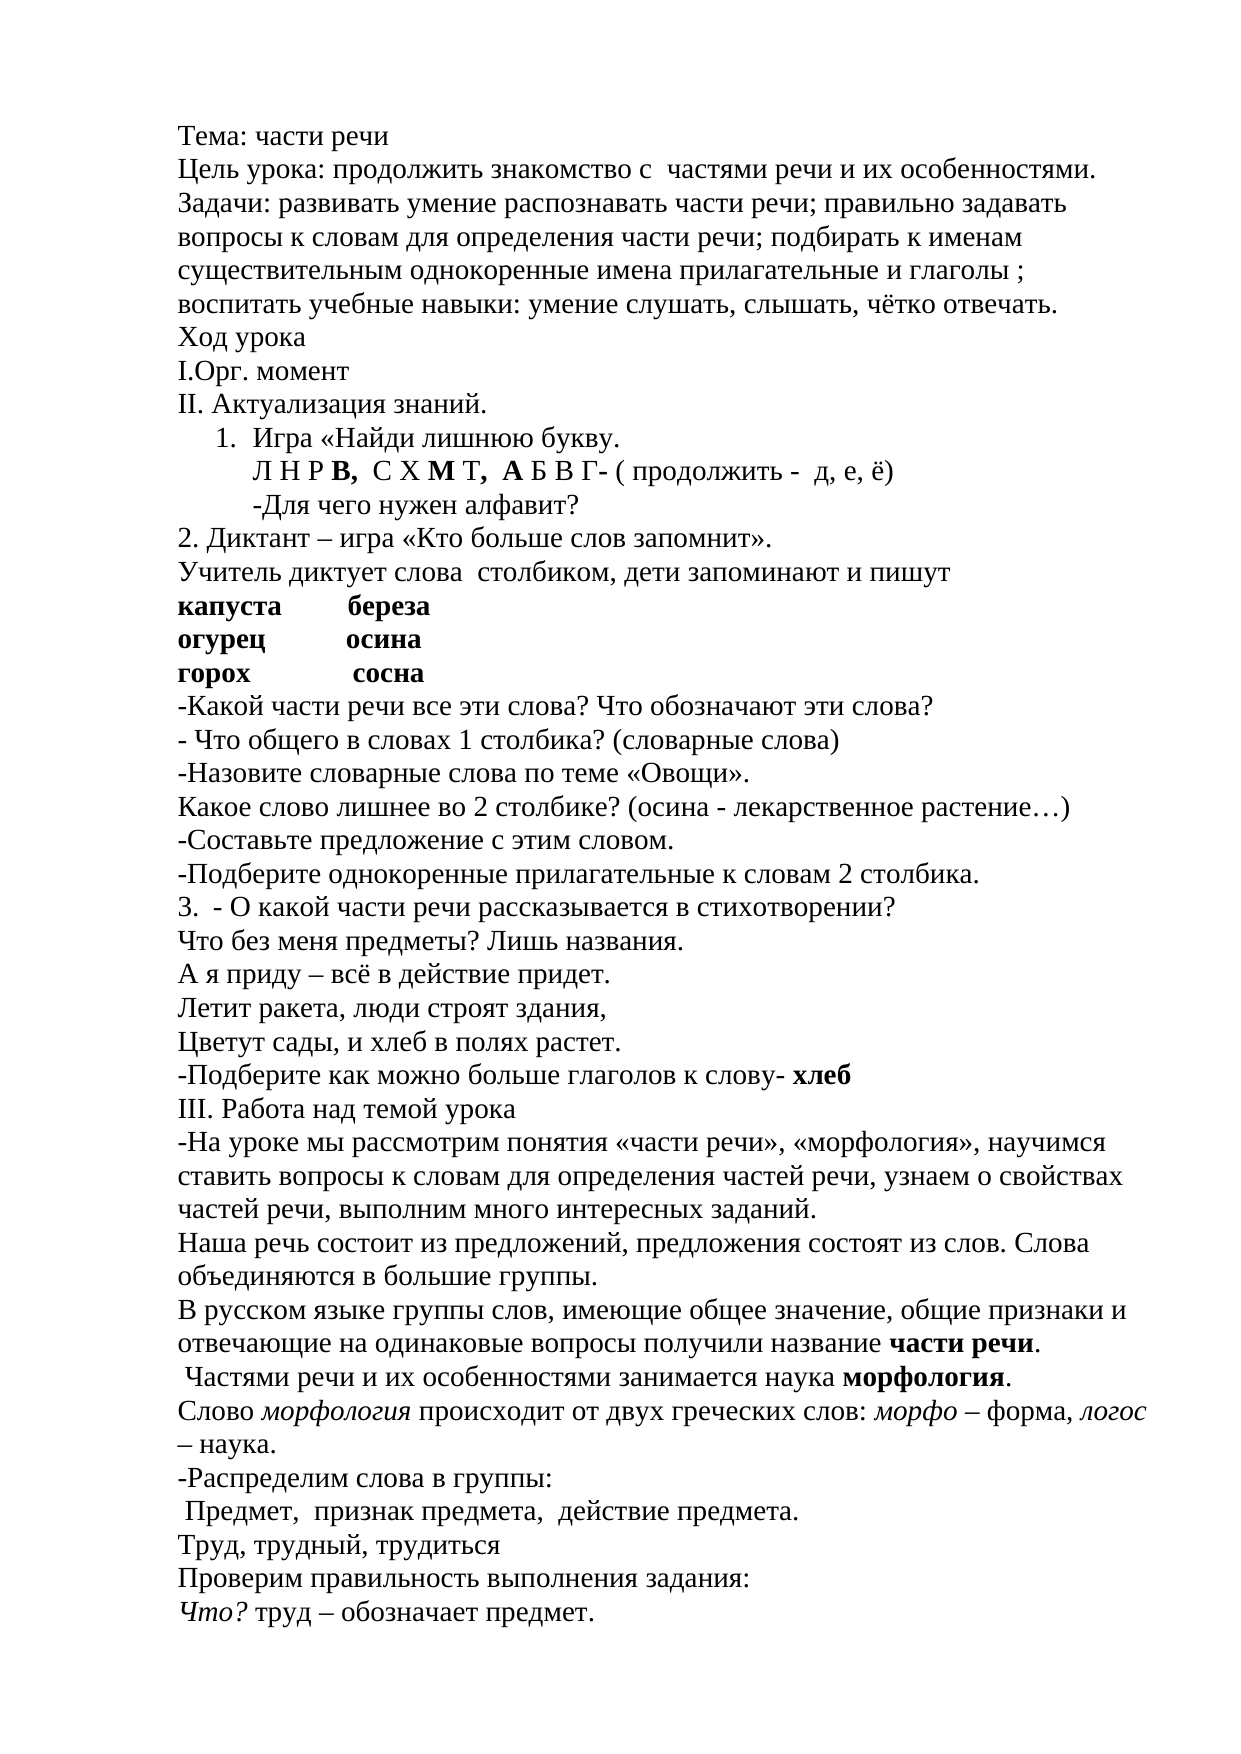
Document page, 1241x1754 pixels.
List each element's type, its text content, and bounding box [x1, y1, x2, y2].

text -Какой части речи все эти слова? Что обозначают эти слова? [177, 688, 1152, 722]
text -Распределим слова в группы: [177, 1460, 1152, 1493]
text Слово морфология происходит от двух греческих слов: морфо – форма, логос – наука. [177, 1393, 1152, 1460]
text -Назовите словарные слова по теме «Овощи». [177, 755, 1152, 789]
text 2. Диктант – игра «Кто больше слов запомнит». [177, 521, 1152, 554]
text В русском языке группы слов, имеющие общее значение, общие признаки и отвечающие на одинаковые вопросы получили название части речи. [177, 1292, 1152, 1359]
text Л Н Р В, С Х М Т, А Б В Г- ( продолжить - д, е, ё) [252, 453, 1152, 487]
text II. Актуализация знаний. [177, 386, 1152, 420]
text -На уроке мы рассмотрим понятия «части речи», «морфология», научимся ставить вопросы к словам для определения частей речи, узнаем о свойствах частей речи, выполним много интересных заданий. [177, 1124, 1152, 1225]
text горох сосна [177, 655, 1152, 688]
text Какое слово лишнее во 2 столбике? (осина - лекарственное растение…) [177, 789, 1152, 822]
text -Для чего нужен алфавит? [252, 487, 1152, 521]
text Задачи: развивать умение распознавать части речи; правильно задавать вопросы к словам для определения части речи; подбирать к именам существительным однокоренные имена прилагательные и глаголы ; [177, 185, 1152, 286]
text - Что общего в словах 1 столбика? (словарные слова) [177, 722, 1152, 755]
text Что без меня предметы? Лишь названия. А я приду – всё в действие придет. Летит ракета, люди строят здания, Цветут сады, и хлеб в полях растет. -Подберите как можно больше глаголов к слову- хлеб [177, 923, 1152, 1091]
text Учитель диктует слова столбиком, дети запоминают и пишут [177, 554, 1152, 588]
text Проверим правильность выполнения задания: [177, 1560, 1152, 1594]
text III. Работа над темой урока [177, 1091, 1152, 1124]
text капуста береза [177, 588, 1152, 621]
text 3. - О какой части речи рассказывается в стихотворении? [177, 889, 1152, 923]
text Ход урока [177, 319, 1152, 353]
text Труд, трудный, трудиться [177, 1527, 1152, 1560]
text Частями речи и их особенностями занимается наука морфология. [177, 1359, 1152, 1393]
text -Составьте предложение с этим словом. [177, 822, 1152, 856]
text Наша речь состоит из предложений, предложения состоят из слов. Слова объединяются в большие группы. [177, 1225, 1152, 1292]
list Игра «Найди лишнюю букву. [215, 420, 1152, 453]
text огурец осина [177, 621, 1152, 655]
text -Подберите однокоренные прилагательные к словам 2 столбика. [177, 856, 1152, 889]
text воспитать учебные навыки: умение слушать, слышать, чётко отвечать. [177, 286, 1152, 319]
text I.Орг. момент [177, 353, 1152, 386]
text Цель урока: продолжить знакомство с частями речи и их особенностями. [177, 152, 1152, 185]
text Что? труд – обозначает предмет. [177, 1594, 1152, 1627]
text Предмет, признак предмета, действие предмета. [177, 1493, 1152, 1527]
text Тема: части речи [177, 118, 1152, 152]
